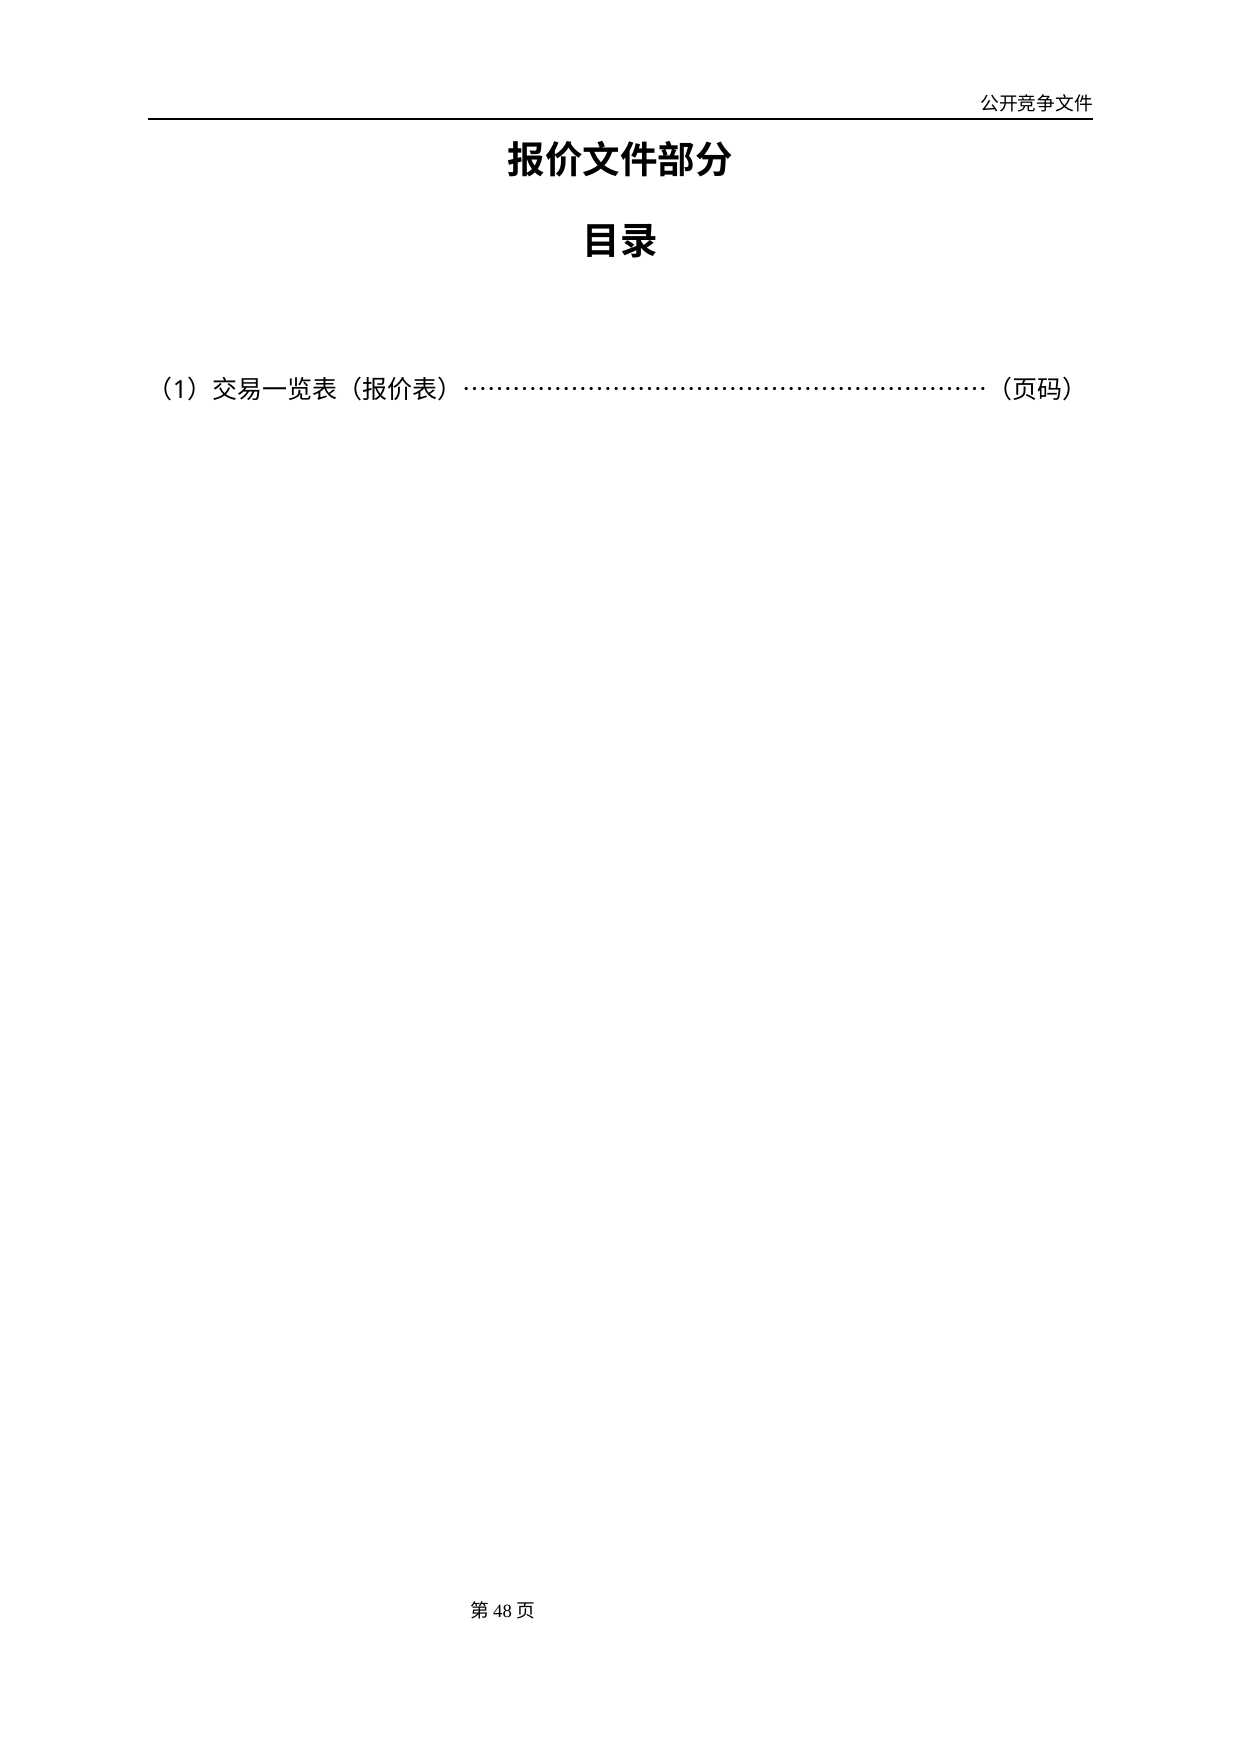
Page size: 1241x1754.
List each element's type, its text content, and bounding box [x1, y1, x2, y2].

text 目录 [148, 211, 1093, 266]
text 报价文件部分 [148, 130, 1093, 184]
text （1）交易一览表（报价表）………………………………………………………（页码） [148, 369, 1093, 405]
